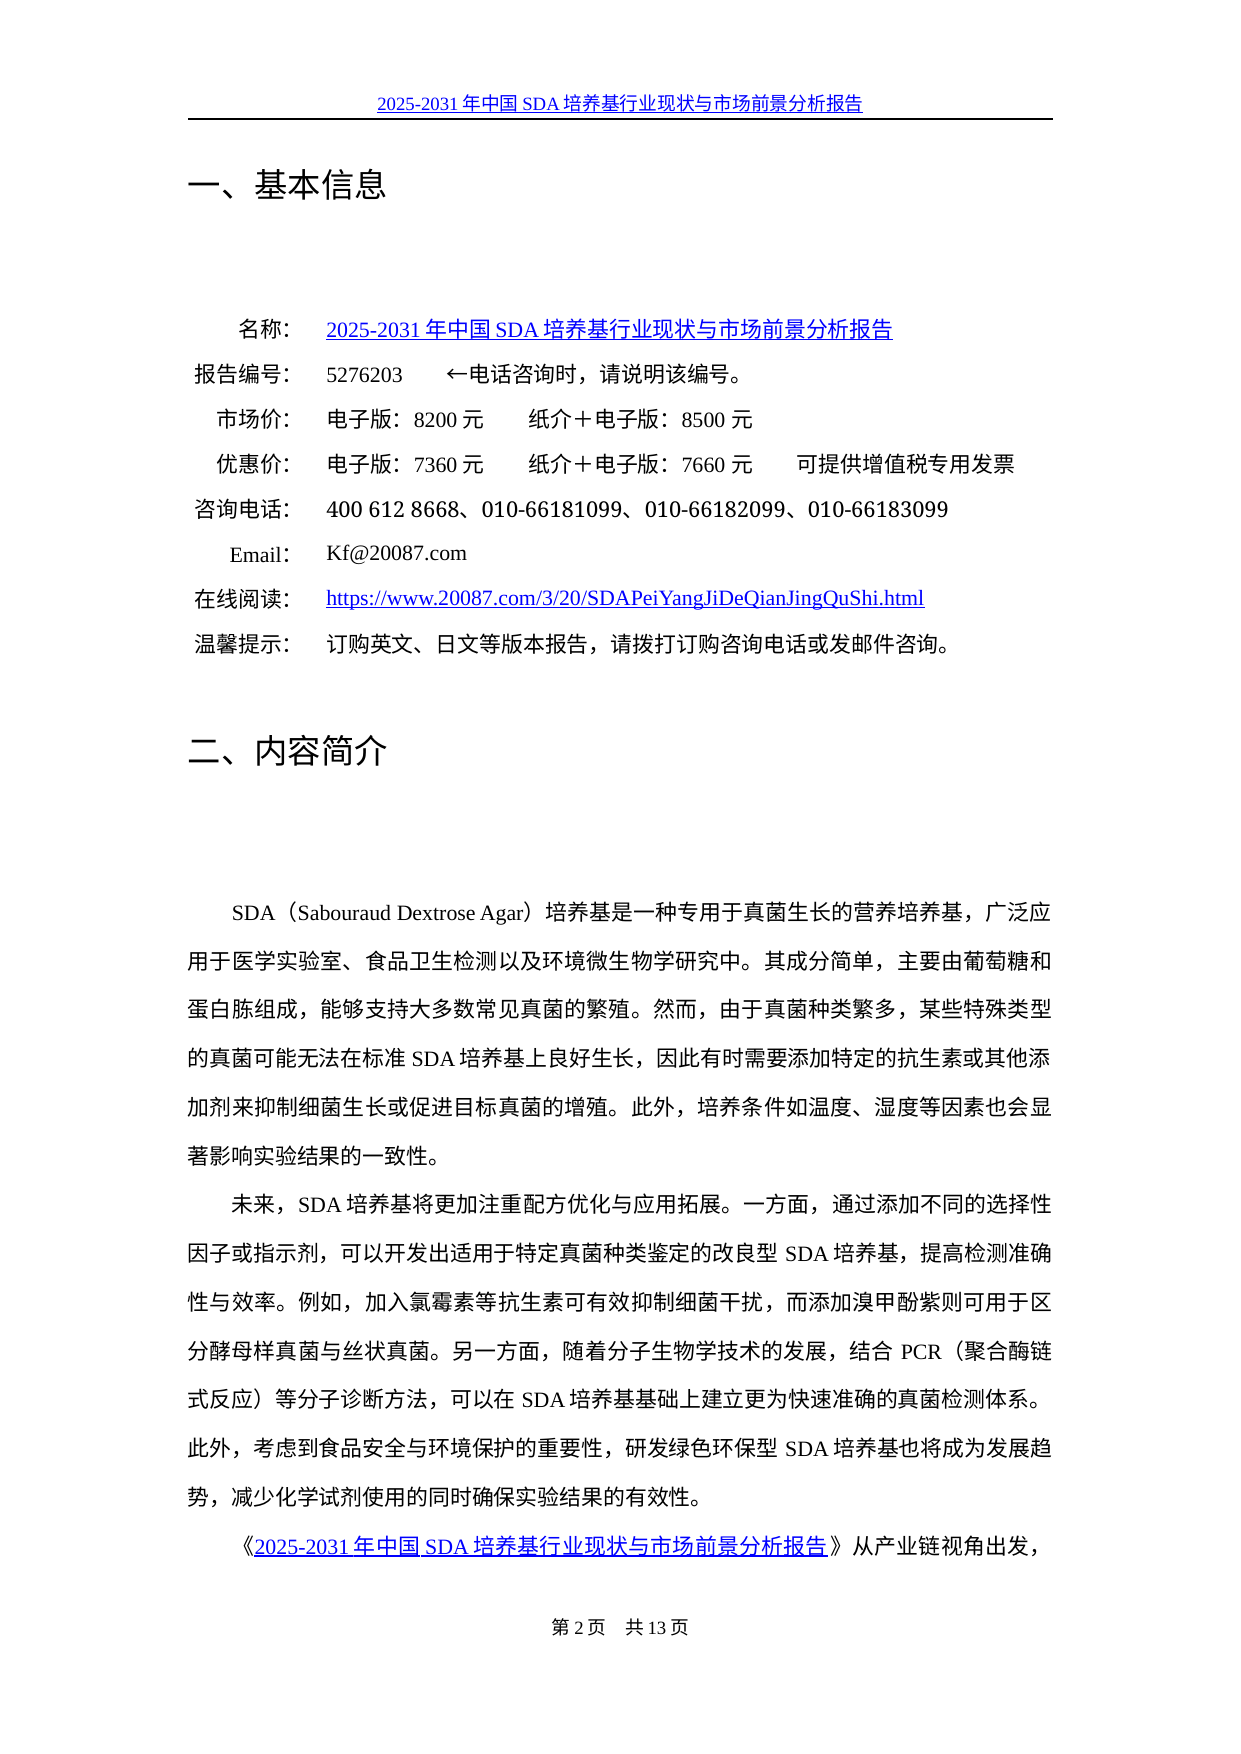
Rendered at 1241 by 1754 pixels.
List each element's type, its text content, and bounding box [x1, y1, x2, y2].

table_cell [315, 582, 1073, 627]
title 一、基本信息 [187, 150, 1053, 215]
table_cell 电子版：8200 元 纸介＋电子版：8500 元 [315, 402, 1073, 447]
table_header 2025-2031年中国SDA培养基行业现状与市场前景分析报告 [315, 312, 1073, 357]
table_cell 优惠价： [167, 447, 315, 492]
title 二、内容简介 [187, 717, 1053, 782]
table_cell 订购英文、日文等版本报告，请拨打订购咨询电话或发邮件咨询。 [315, 627, 1073, 672]
table_cell 电子版：7360 元 纸介＋电子版：7660 元 可提供增值税专用发票 [315, 447, 1073, 492]
table_cell Kf@20087.com [315, 537, 1073, 582]
table_cell 市场价： [167, 402, 315, 447]
table_cell Email： [167, 537, 315, 582]
table_header 名称： [167, 312, 315, 357]
table_cell 报告编号： [167, 357, 315, 402]
table_cell 5276203 ←电话咨询时，请说明该编号。 [315, 357, 1073, 402]
table_cell 在线阅读： [167, 582, 315, 627]
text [187, 894, 1053, 1561]
table_cell 温馨提示： [167, 627, 315, 672]
table_cell 400 612 8668、010-66181099、010-66182099、010-66183099 [315, 492, 1073, 537]
table_cell 咨询电话： [167, 492, 315, 537]
